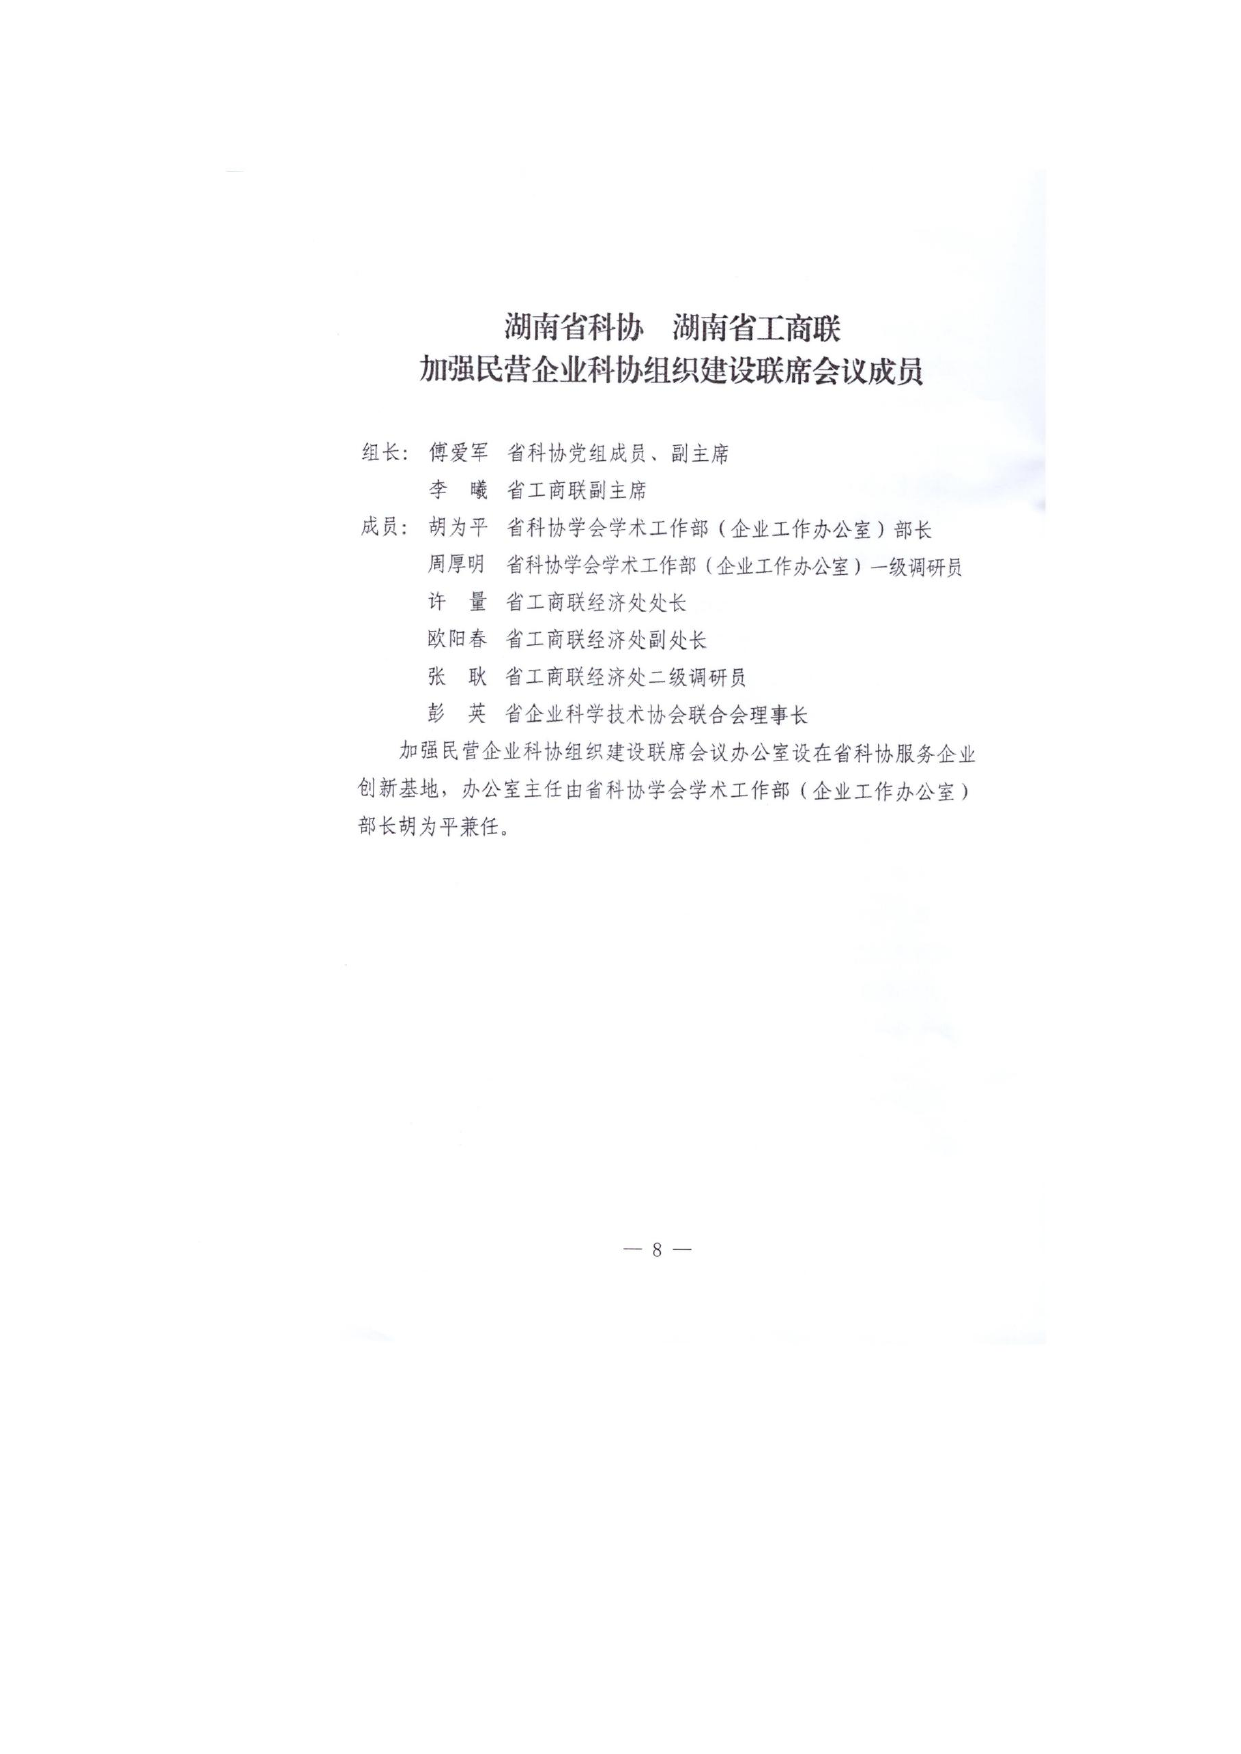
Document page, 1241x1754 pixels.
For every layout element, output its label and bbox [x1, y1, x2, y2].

picture [187, 162, 1053, 1352]
